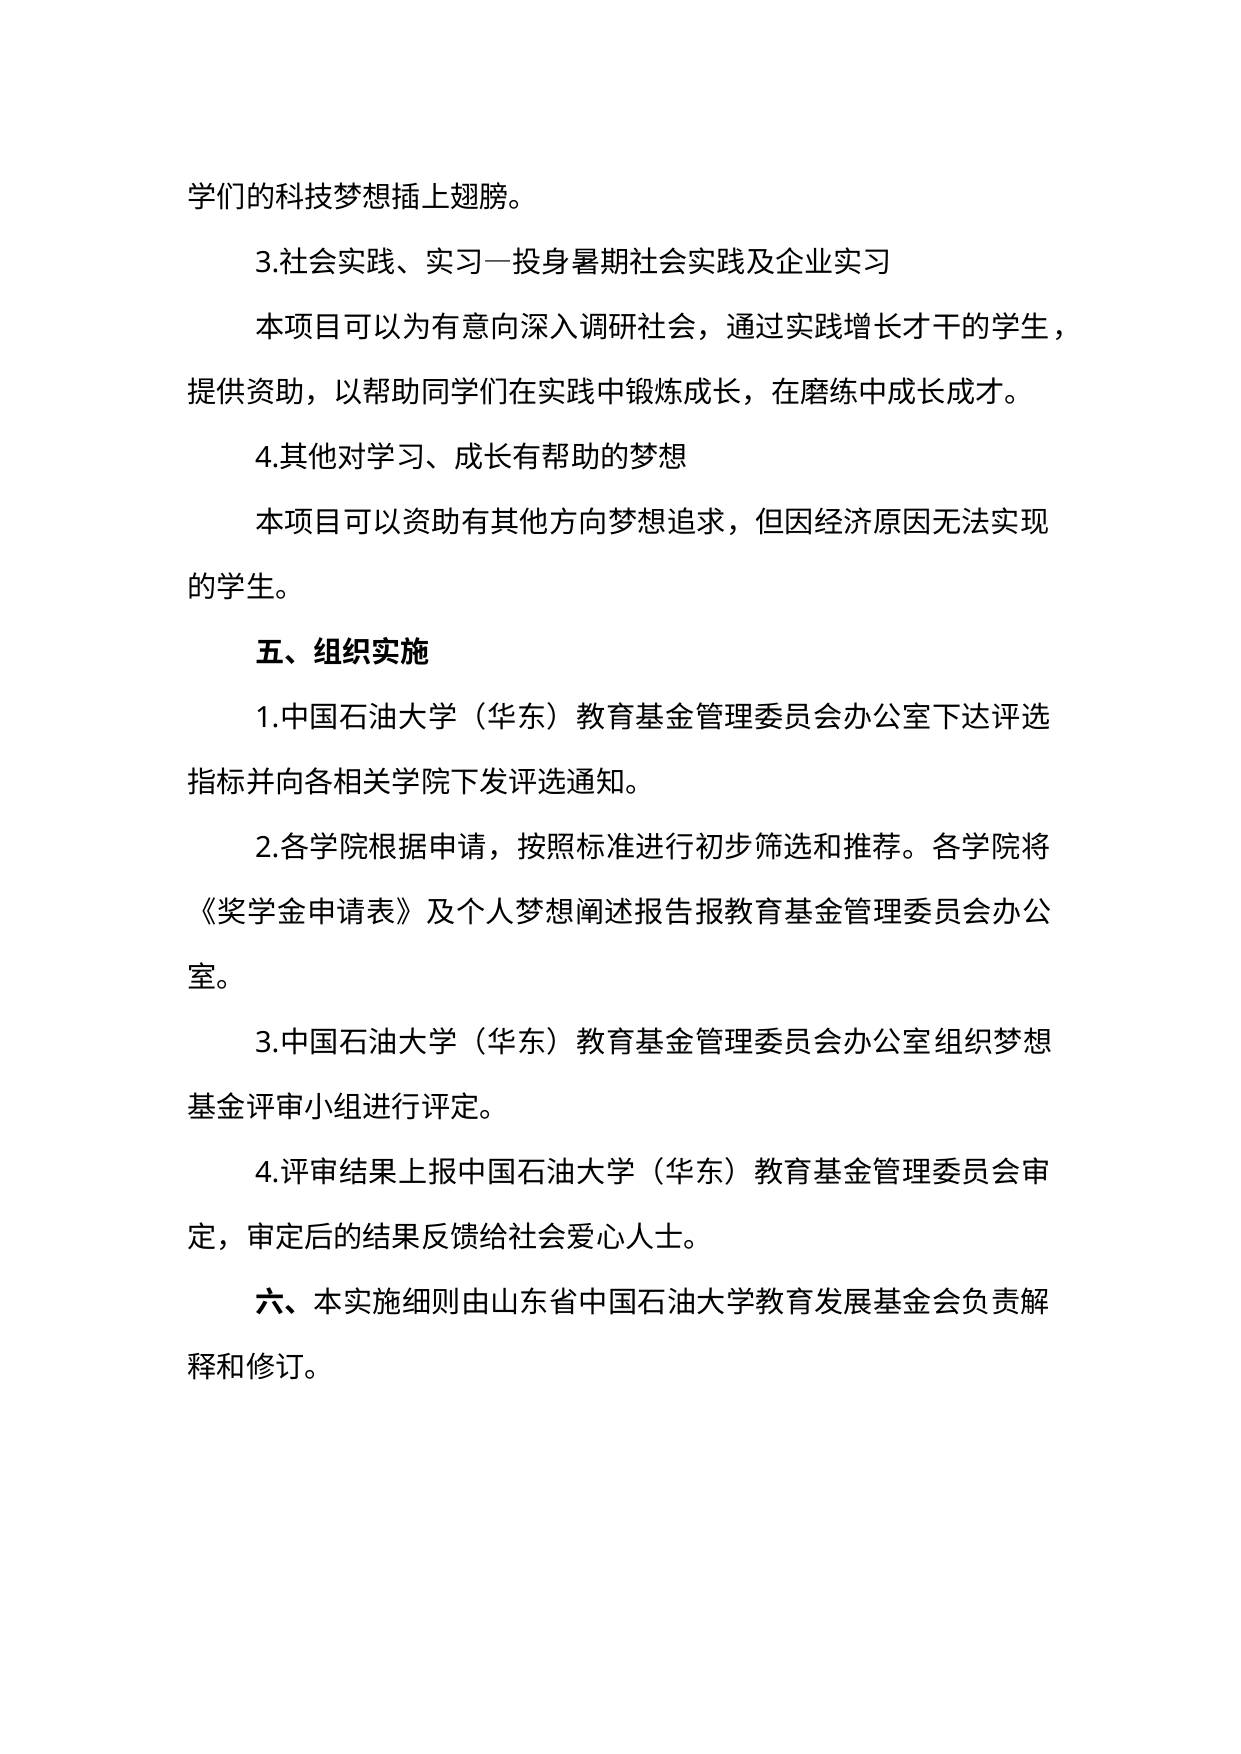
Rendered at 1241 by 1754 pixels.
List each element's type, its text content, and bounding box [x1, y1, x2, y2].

text 4.其他对学习、成长有帮助的梦想 [187, 422, 1053, 487]
text 3.社会实践、实习—投身暑期社会实践及企业实习 [187, 227, 1053, 292]
text 2.各学院根据申请，按照标准进行初步筛选和推荐。各学院将《奖学金申请表》及个人梦想阐述报告报教育基金管理委员会办公室。 [187, 812, 1053, 1007]
text 六、本实施细则由山东省中国石油大学教育发展基金会负责解释和修订。 [187, 1267, 1053, 1397]
text 4.评审结果上报中国石油大学（华东）教育基金管理委员会审定，审定后的结果反馈给社会爱心人士。 [187, 1137, 1053, 1267]
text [187, 162, 1053, 227]
text 本项目可以为有意向深入调研社会，通过实践增长才干的学生，提供资助，以帮助同学们在实践中锻炼成长，在磨练中成长成才。 [187, 292, 1053, 422]
text 3.中国石油大学（华东）教育基金管理委员会办公室组织梦想基金评审小组进行评定。 [187, 1007, 1053, 1137]
text 五、组织实施 [187, 617, 1053, 682]
text 本项目可以资助有其他方向梦想追求，但因经济原因无法实现的学生。 [187, 487, 1053, 617]
text 1.中国石油大学（华东）教育基金管理委员会办公室下达评选指标并向各相关学院下发评选通知。 [187, 682, 1053, 812]
